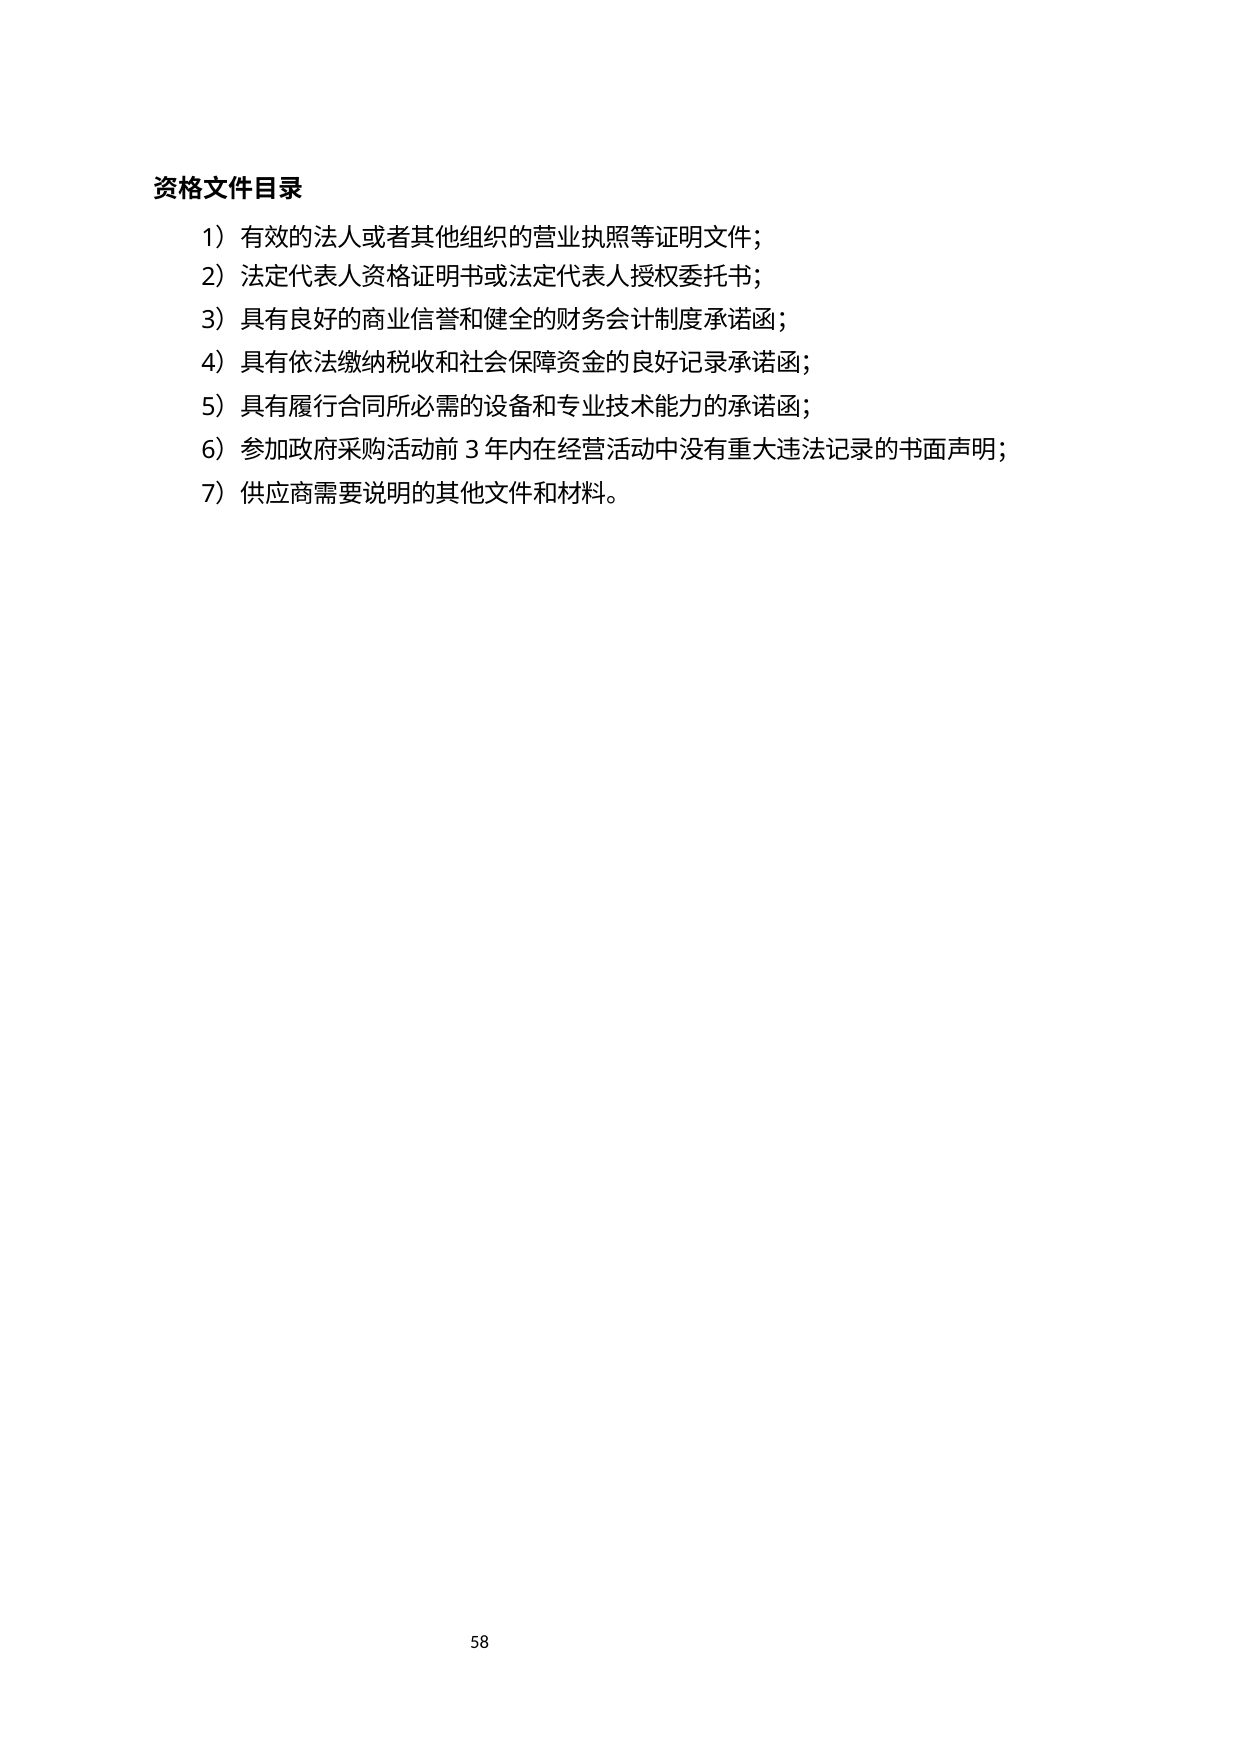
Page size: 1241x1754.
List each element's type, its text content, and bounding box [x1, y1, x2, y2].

text 4）具有依法缴纳税收和社会保障资金的良好记录承诺函； [153, 343, 1087, 379]
text 6）参加政府采购活动前3年内在经营活动中没有重大违法记录的书面声明； [153, 430, 1087, 466]
text 2）法定代表人资格证明书或法定代表人授权委托书； [153, 256, 1087, 292]
text 5）具有履行合同所必需的设备和专业技术能力的承诺函； [153, 386, 1087, 422]
text 1）有效的法人或者其他组织的营业执照等证明文件； [153, 210, 1087, 256]
text 3）具有良好的商业信誉和健全的财务会计制度承诺函； [153, 299, 1087, 336]
text 7）供应商需要说明的其他文件和材料。 [153, 473, 1087, 509]
text 资格文件目录 [153, 148, 1031, 210]
